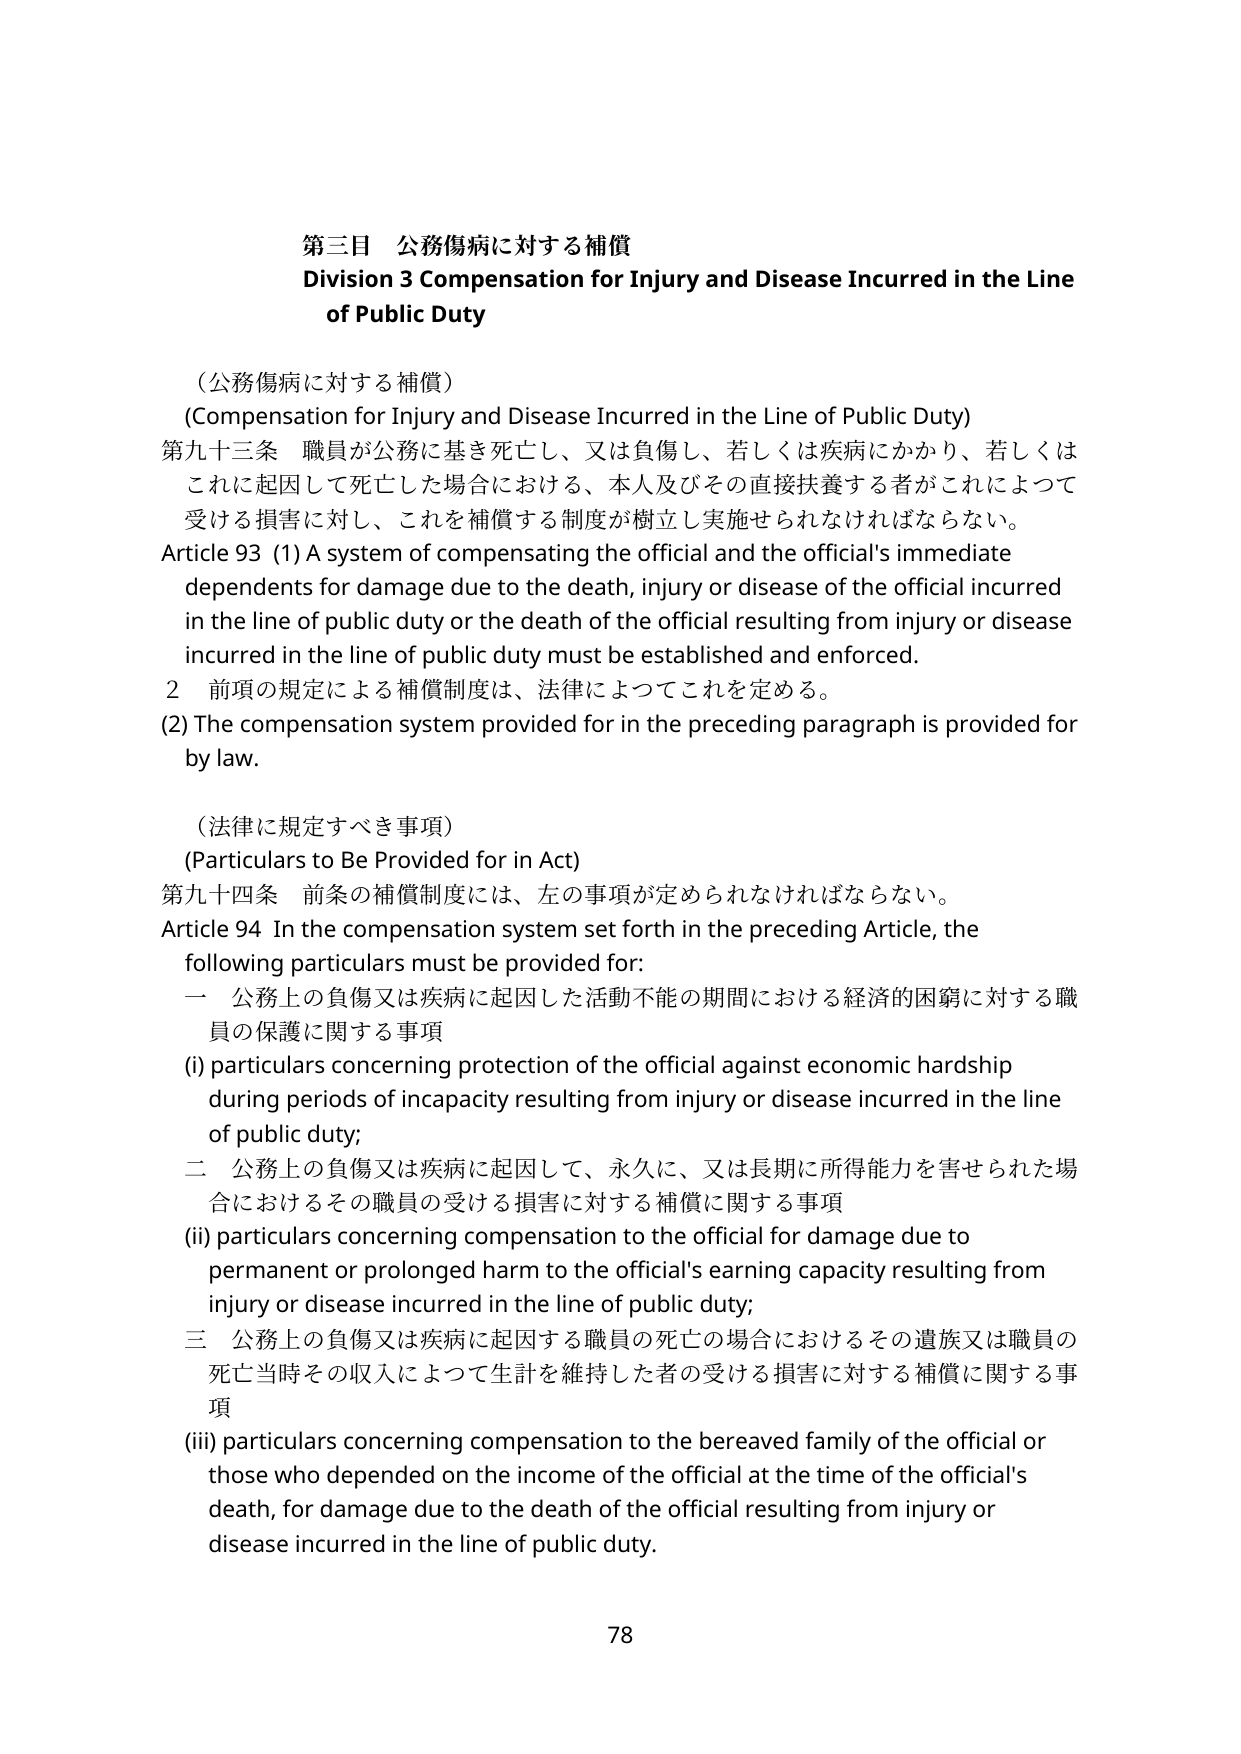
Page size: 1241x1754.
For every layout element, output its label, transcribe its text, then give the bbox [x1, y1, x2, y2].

text (Particulars to Be Provided for in Act) [184, 843, 1079, 877]
text Division 3 Compensation for Injury and Disease Incurred in the Line of Public Duty [298, 262, 1079, 330]
text 第九十三条 職員が公務に基き死亡し、又は負傷し、若しくは疾病にかかり、若しくはこれに起因して死亡した場合における、本人及びその直接扶養する者がこれによつて受ける損害に対し、これを補償する制度が樹立し実施せられなければならない。 [161, 433, 1079, 535]
text (ii) particulars concerning compensation to the official for damage due to permanent or prolonged harm to the official's earning capacity resulting from injury or disease incurred in the line of public duty; [184, 1219, 1079, 1321]
text 二 公務上の負傷又は疾病に起因して、永久に、又は長期に所得能力を害せられた場合におけるその職員の受ける損害に対する補償に関する事項 [184, 1150, 1079, 1219]
text (2) The compensation system provided for in the preceding paragraph is provided for by law. [161, 706, 1079, 774]
text Article 94 In the compensation system set forth in the preceding Article, the following particulars must be provided for: [161, 911, 1079, 979]
text 一 公務上の負傷又は疾病に起因した活動不能の期間における経済的困窮に対する職員の保護に関する事項 [184, 979, 1079, 1048]
text （公務傷病に対する補償） [184, 364, 1079, 399]
text 第九十四条 前条の補償制度には、左の事項が定められなければならない。 [161, 877, 1079, 911]
text （法律に規定すべき事項） [184, 809, 1079, 843]
text (Compensation for Injury and Disease Incurred in the Line of Public Duty) [184, 399, 1079, 433]
text (i) particulars concerning protection of the official against economic hardship during periods of incapacity resulting from injury or disease incurred in the line of public duty; [184, 1048, 1079, 1150]
text Article 93 (1) A system of compensating the official and the official's immediate dependents for damage due to the death, injury or disease of the official incurred in the line of public duty or the death of the official resulting from injury or disease incurred in the line of public duty must be established and enforced. [161, 535, 1079, 672]
text ２ 前項の規定による補償制度は、法律によつてこれを定める。 [161, 672, 1079, 706]
text (iii) particulars concerning compensation to the bereaved family of the official or those who depended on the income of the official at the time of the official's death, for damage due to the death of the official resulting from injury or disease incurred in the line of public duty. [184, 1424, 1079, 1560]
text 三 公務上の負傷又は疾病に起因する職員の死亡の場合におけるその遺族又は職員の死亡当時その収入によつて生計を維持した者の受ける損害に対する補償に関する事項 [184, 1321, 1079, 1424]
text 第三目 公務傷病に対する補償 [298, 228, 1079, 262]
